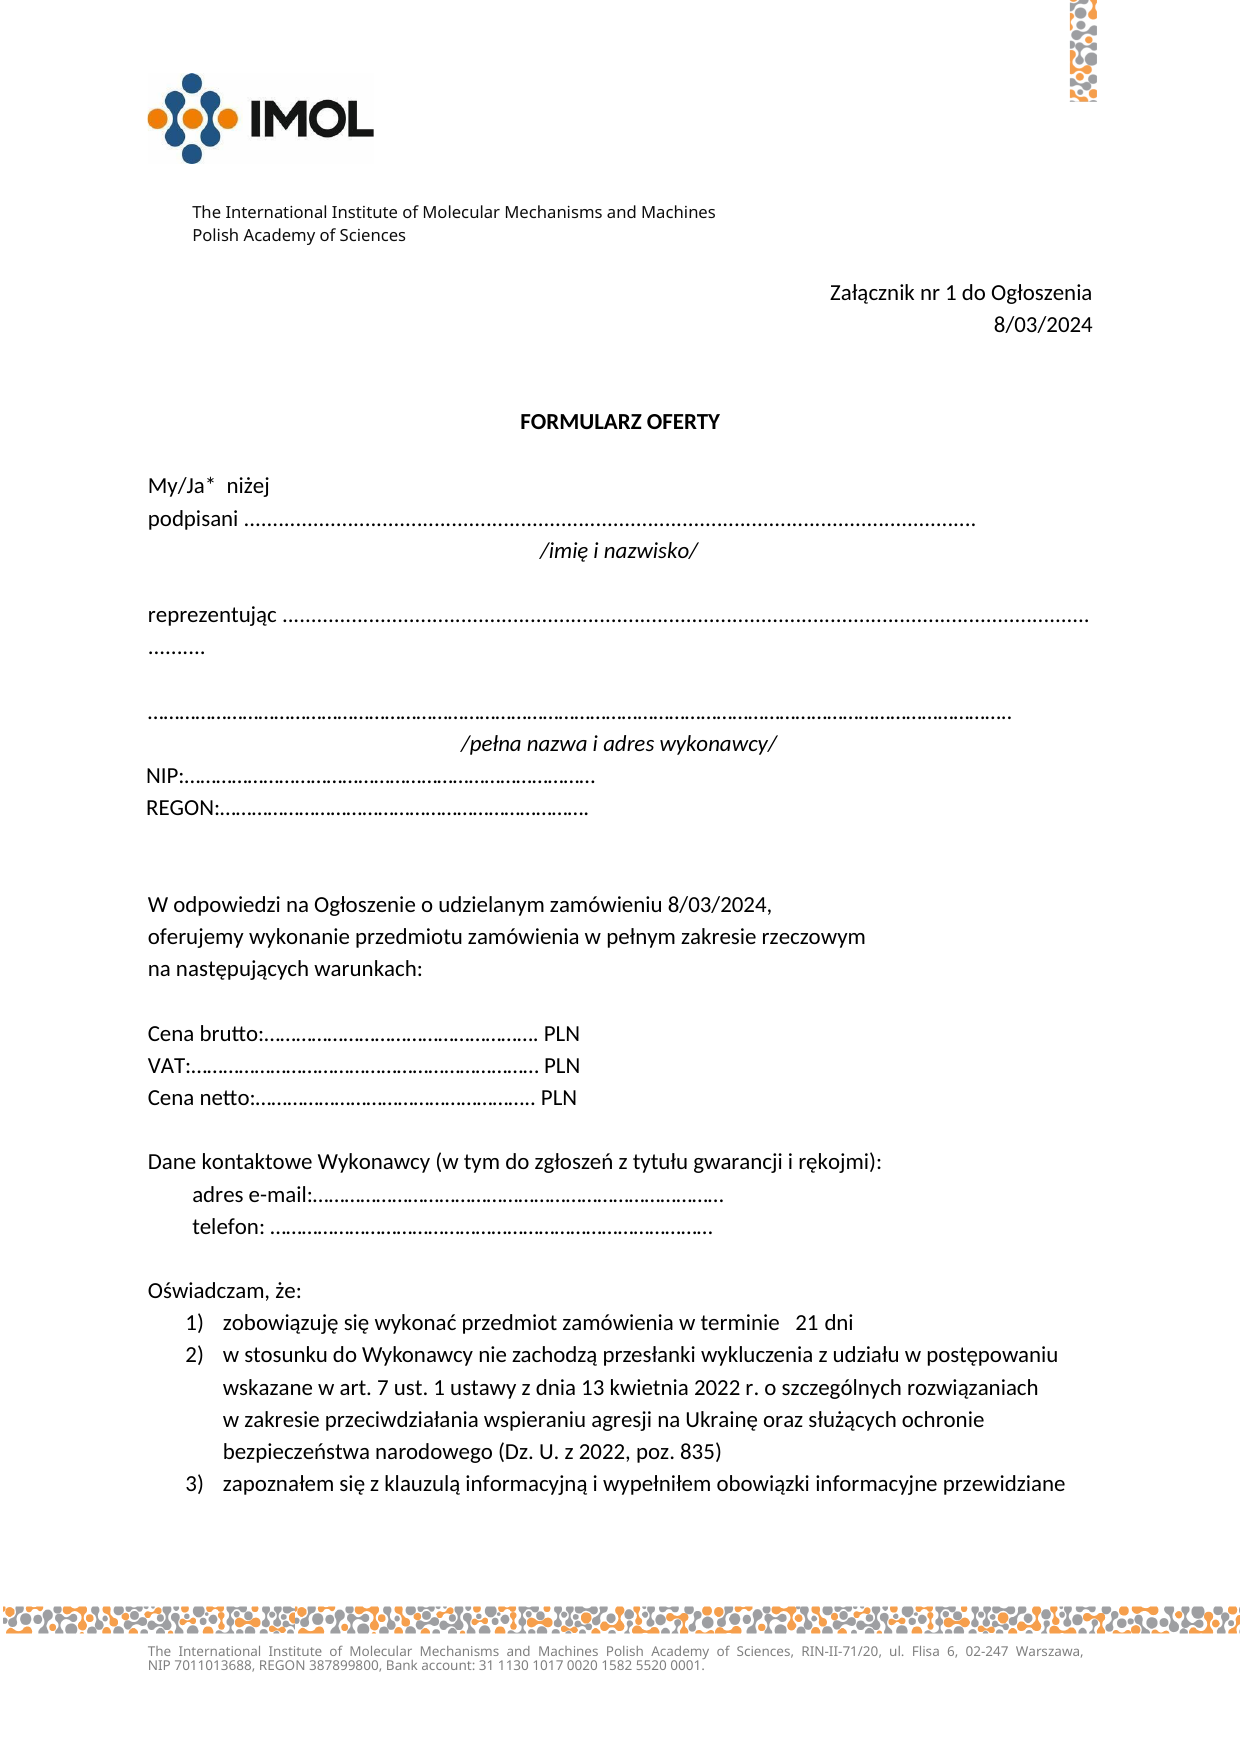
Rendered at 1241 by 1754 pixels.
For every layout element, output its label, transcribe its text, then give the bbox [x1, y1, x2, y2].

text Załącznik nr 1 do Ogłoszenia [148, 278, 1093, 306]
text Oświadczam, że: [148, 1276, 1093, 1304]
text telefon: ………………………………………………………………………… [192, 1212, 1093, 1240]
text NIP:…………………………………………………………………… [146, 761, 1093, 789]
text Cena brutto:……………………………………………. PLN [148, 1019, 1093, 1047]
text /imię i nazwisko/ [148, 536, 1093, 564]
text W odpowiedzi na Ogłoszenie o udzielanym zamówieniu 8/03/2024, [148, 890, 1093, 918]
text Cena netto:…………………………………………….. PLN [148, 1083, 1093, 1111]
text adres e-mail:…………………………………………………………………… [192, 1180, 1093, 1208]
list w stosunku do Wykonawcy nie zachodzą przesłanki wykluczenia z udziału w postępowaniu wskazane w art. 7 ust. 1 ustawy z dnia 13 kwietnia 2022 r. o szczególnych rozwiązaniach w zakresie przeciwdziałania wspieraniu agresji na Ukrainę oraz służących ochronie bezpieczeństwa narodowego (Dz. U. z 2022, poz. 835) [185, 1341, 1093, 1465]
text ……………………………………………………………………………………………………………………………………………….. [148, 697, 1093, 725]
text /pełna nazwa i adres wykonawcy/ [148, 729, 1093, 757]
text FORMULARZ OFERTY [148, 407, 1093, 435]
list zobowiązuję się wykonać przedmiot zamówienia w terminie 21 dni [185, 1308, 1093, 1336]
text Dane kontaktowe Wykonawcy (w tym do zgłoszeń z tytułu gwarancji i rękojmi): [148, 1147, 1093, 1176]
text VAT:………………………………………………………… PLN [148, 1051, 1093, 1079]
text na następujących warunkach: [148, 954, 1093, 982]
text reprezentując ...................................................................................................................................................... [148, 600, 1093, 661]
text 8/03/2024 [148, 311, 1093, 339]
picture [3, 1605, 1240, 1634]
text oferujemy wykonanie przedmiotu zamówienia w pełnym zakresie rzeczowym [148, 922, 1093, 950]
picture [1070, 0, 1097, 101]
text REGON:……………………………………………………………. [146, 793, 1093, 821]
text My/Ja* niżej podpisani ............................................................................................................................... [148, 472, 1093, 532]
picture [147, 73, 374, 164]
